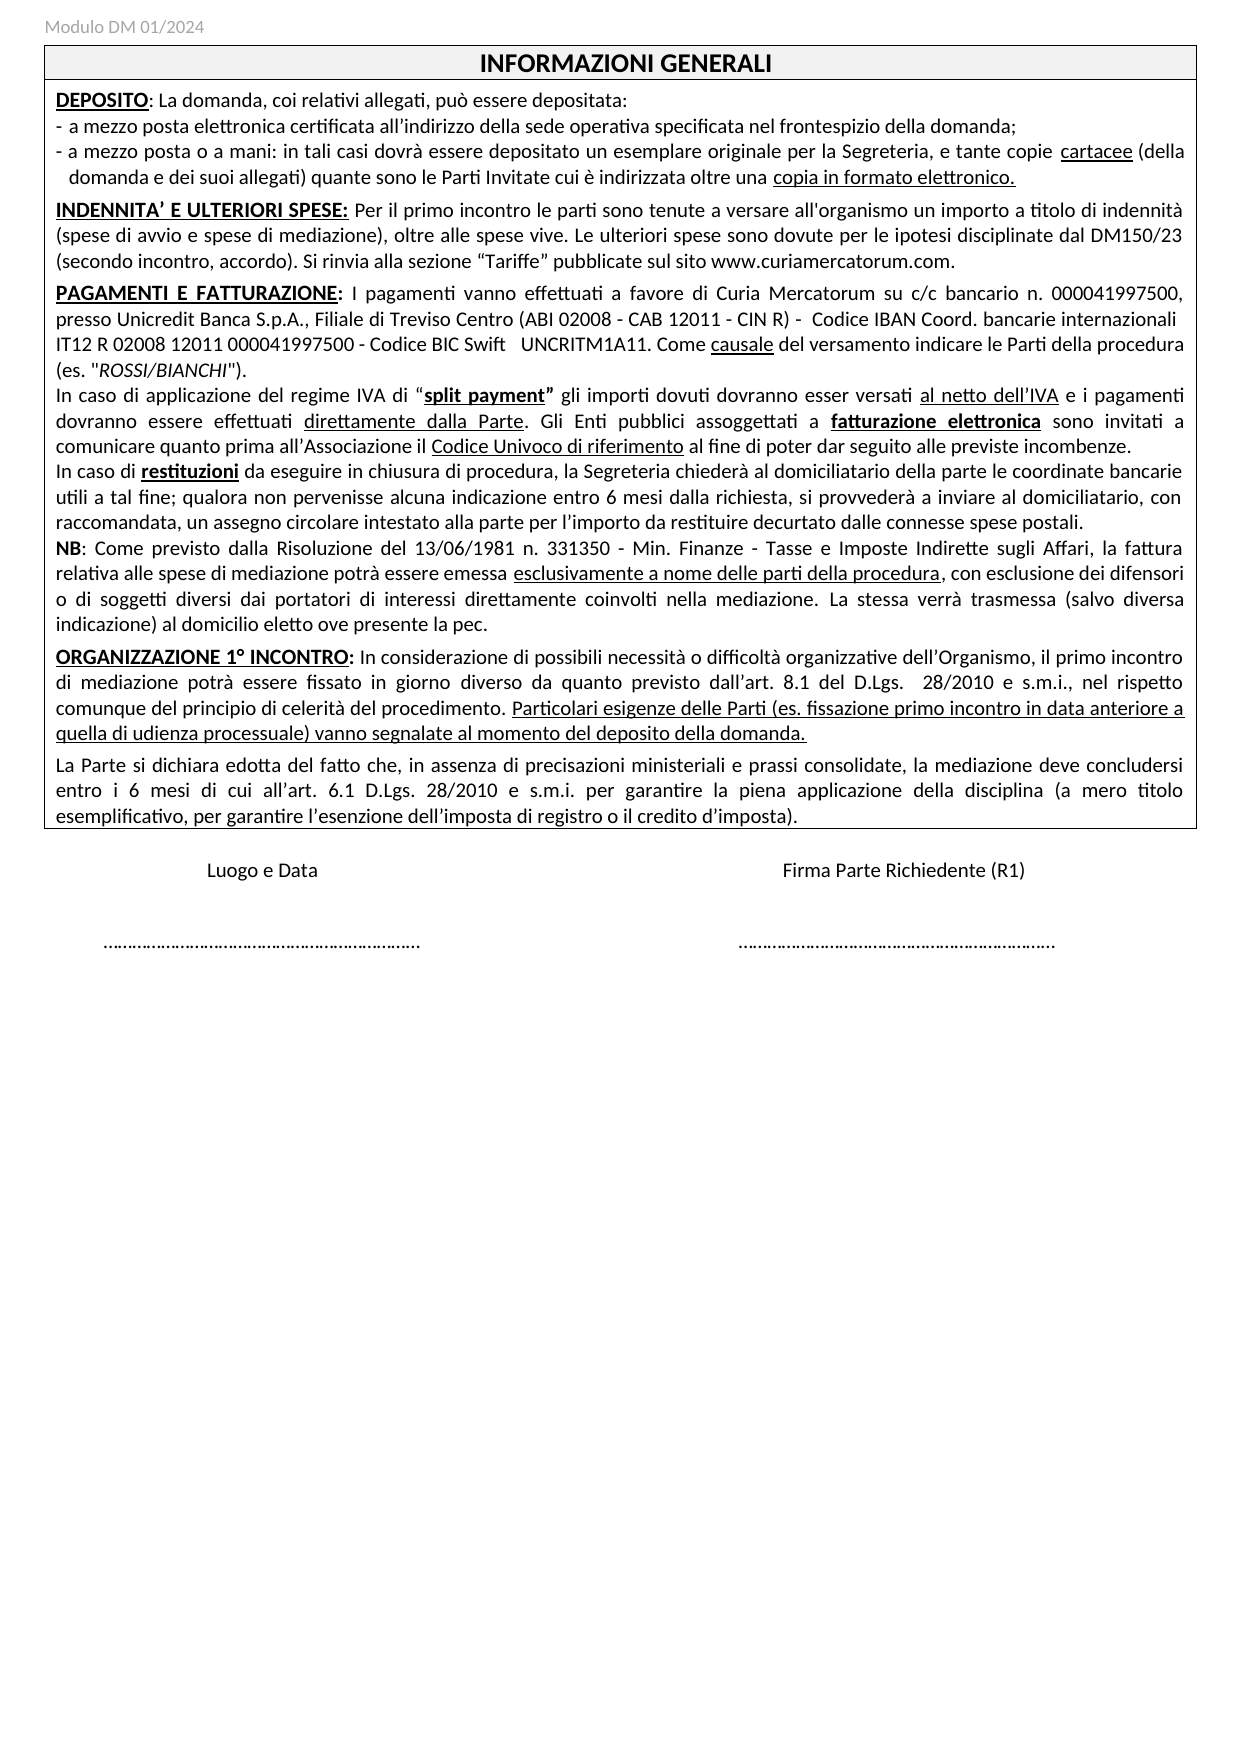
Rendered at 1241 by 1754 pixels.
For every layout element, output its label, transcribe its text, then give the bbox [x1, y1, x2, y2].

text Luogo e Data Firma Parte Richiedente (R1) [44, 857, 1196, 883]
table_header INFORMAZIONI GENERALI [45, 46, 1196, 79]
table_cell DEPOSITO: La domanda, coi relativi allegati, può essere depositata: - a mezzo posta elettronica certificata all’indirizzo della sede operativa specificata nel frontespizio della domanda; - a mezzo posta o a mani: in tali casi dovrà essere depositato un esemplare originale per la Segreteria, e tante copie cartacee (della domanda e dei suoi allegati) quante sono le Parti Invitate cui è indirizzata oltre una copia in formato elettronico. INDENNITA’ E ULTERIORI SPESE: Per il primo incontro le parti sono tenute a versare all'organismo un importo a titolo di indennità (spese di avvio e spese di mediazione), oltre alle spese vive. Le ulteriori spese sono dovute per le ipotesi disciplinate dal DM150/23 (secondo incontro, accordo). Si rinvia alla sezione “Tariffe” pubblicate sul sito www.curiamercatorum.com. PAGAMENTI E FATTURAZIONE: I pagamenti vanno effettuati a favore di Curia Mercatorum su c/c bancario n. 000041997500, presso Unicredit Banca S.p.A., Filiale di Treviso Centro (ABI 02008 - CAB 12011 - CIN R) - Codice IBAN Coord. bancarie internazionali IT12 R 02008 12011 000041997500 - Codice BIC Swift UNCRITM1A11. Come causale del versamento indicare le Parti della procedura (es. "ROSSI/BIANCHI"). In caso di applicazione del regime IVA di “split payment” gli importi dovuti dovranno esser versati al netto dell’IVA e i pagamenti dovranno essere effettuati direttamente dalla Parte. Gli Enti pubblici assoggettati a fatturazione elettronica sono invitati a comunicare quanto prima all’Associazione il Codice Univoco di riferimento al fine di poter dar seguito alle previste incombenze. In caso di restituzioni da eseguire in chiusura di procedura, la Segreteria chiederà al domiciliatario della parte le coordinate bancarie utili a tal fine; qualora non pervenisse alcuna indicazione entro 6 mesi dalla richiesta, si provvederà a inviare al domiciliatario, con raccomandata, un assegno circolare intestato alla parte per l’importo da restituire decurtato dalle connesse spese postali. NB: Come previsto dalla Risoluzione del 13/06/1981 n. 331350 - Min. Finanze - Tasse e Imposte Indirette sugli Affari, la fattura relativa alle spese di mediazione potrà essere emessa esclusivamente a nome delle parti della procedura, con esclusione dei difensori o di soggetti diversi dai portatori di interessi direttamente coinvolti nella mediazione. La stessa verrà trasmessa (salvo diversa indicazione) al domicilio eletto ove presente la pec. ORGANIZZAZIONE 1° INCONTRO: In considerazione di possibili necessità o difficoltà organizzative dell’Organismo, il primo incontro di mediazione potrà essere fissato in giorno diverso da quanto previsto dall’art. 8.1 del D.Lgs. 28/2010 e s.m.i., nel rispetto comunque del principio di celerità del procedimento. Particolari esigenze delle Parti (es. fissazione primo incontro in data anteriore a quella di udienza processuale) vanno segnalate al momento del deposito della domanda. La Parte si dichiara edotta del fatto che, in assenza di precisazioni ministeriali e prassi consolidate, la mediazione deve concludersi entro i 6 mesi di cui all’art. 6.1 D.Lgs. 28/2010 e s.m.i. per garantire la piena applicazione della disciplina (a mero titolo esemplificativo, per garantire l’esenzione dell’imposta di registro o il credito d’imposta). [45, 80, 1196, 828]
text ………………………………………………………… ………………………………………………………… [44, 929, 1196, 954]
